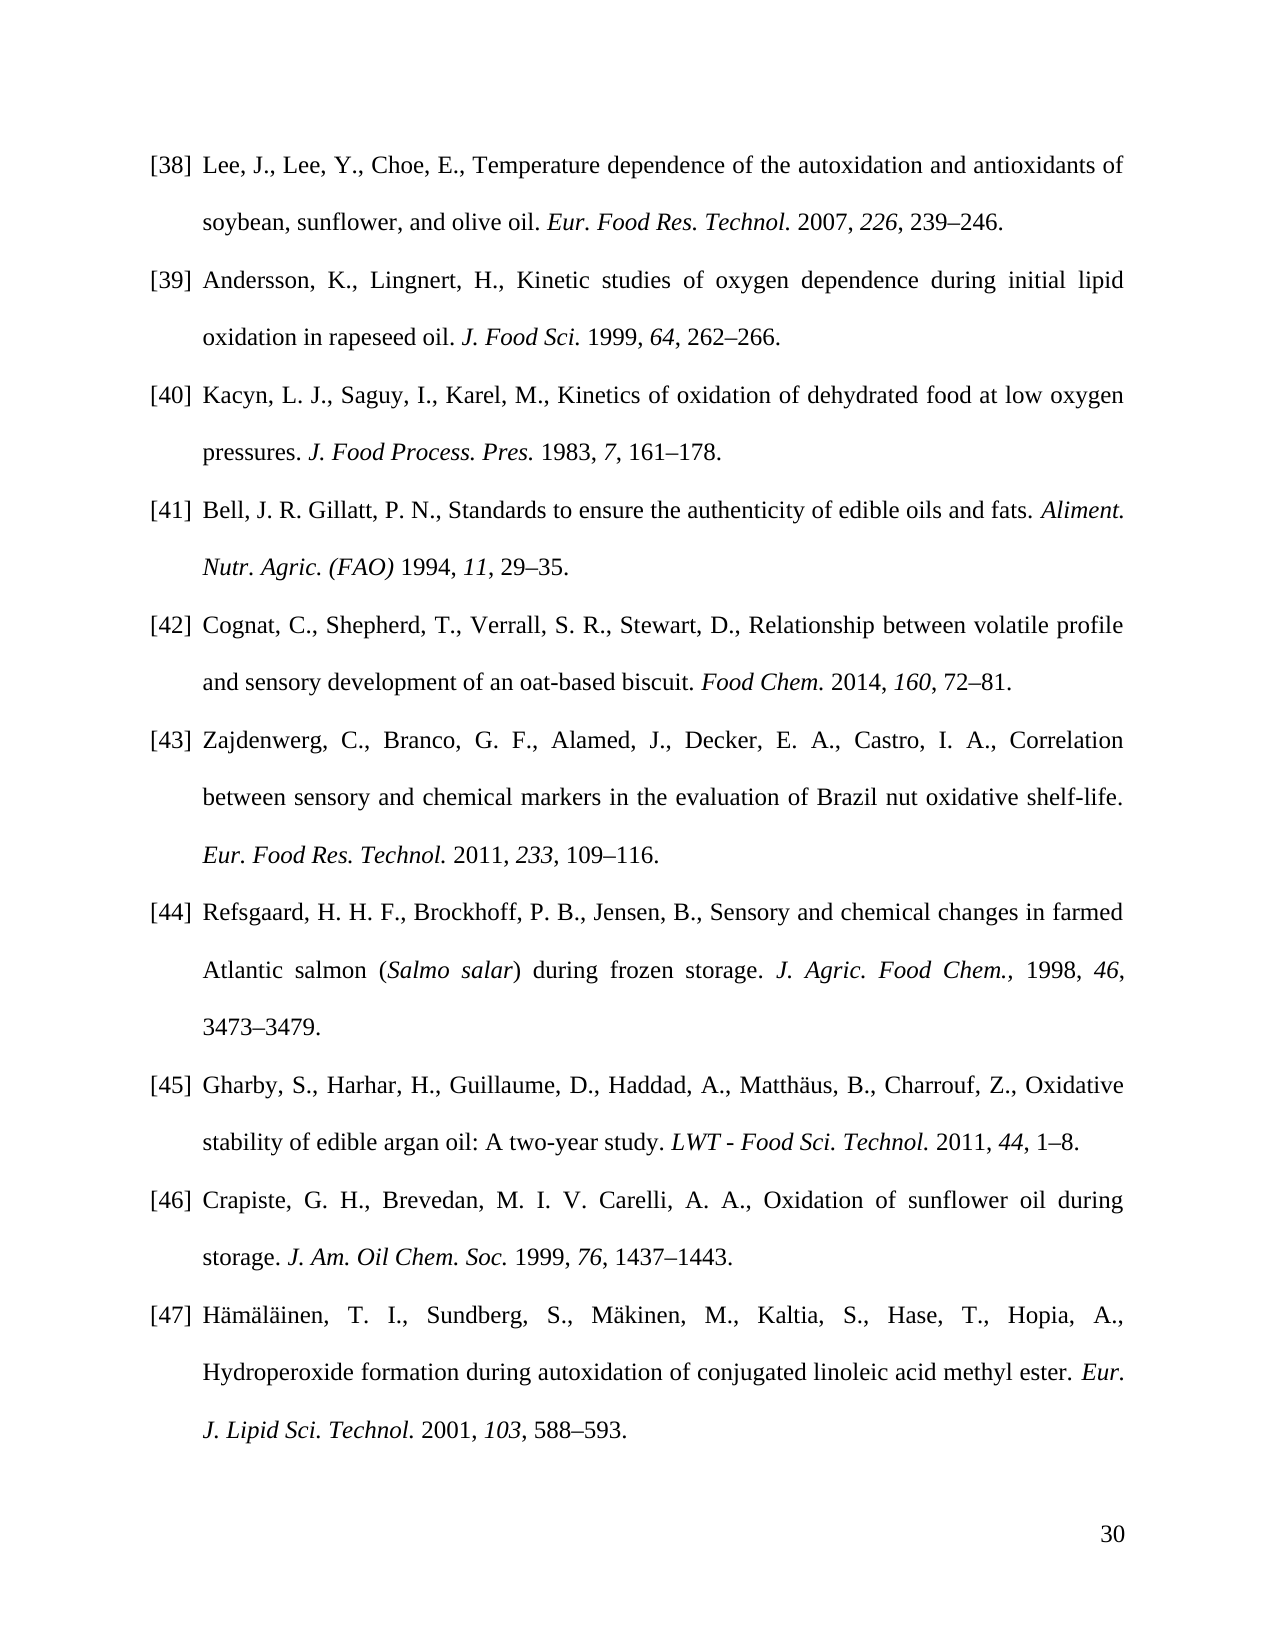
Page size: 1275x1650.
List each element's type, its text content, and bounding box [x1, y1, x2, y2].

list [39] Andersson, K., Lingnert, H., Kinetic studies of oxygen dependence during initial lipid oxidation in rapeseed oil. J. Food Sci. 1999, 64, 262–266. [150, 265, 1125, 351]
list [42] Cognat, C., Shepherd, T., Verrall, S. R., Stewart, D., Relationship between volatile profile and sensory development of an oat-based biscuit. Food Chem. 2014, 160, 72–81. [150, 610, 1125, 696]
list [46] Crapiste, G. H., Brevedan, M. I. V. Carelli, A. A., Oxidation of sunflower oil during storage. J. Am. Oil Chem. Soc. 1999, 76, 1437–1443. [150, 1185, 1125, 1271]
list [47] Hämäläinen, T. I., Sundberg, S., Mäkinen, M., Kaltia, S., Hase, T., Hopia, A., Hydroperoxide formation during autoxidation of conjugated linoleic acid methyl ester. Eur. J. Lipid Sci. Technol. 2001, 103, 588–593. [150, 1300, 1125, 1444]
list [43] Zajdenwerg, C., Branco, G. F., Alamed, J., Decker, E. A., Castro, I. A., Correlation between sensory and chemical markers in the evaluation of Brazil nut oxidative shelf-life. Eur. Food Res. Technol. 2011, 233, 109–116. [150, 725, 1125, 869]
list [45] Gharby, S., Harhar, H., Guillaume, D., Haddad, A., Matthäus, B., Charrouf, Z., Oxidative stability of edible argan oil: A two-year study. LWT - Food Sci. Technol. 2011, 44, 1–8. [150, 1070, 1125, 1156]
list [44] Refsgaard, H. H. F., Brockhoff, P. B., Jensen, B., Sensory and chemical changes in farmed Atlantic salmon (Salmo salar) during frozen storage. J. Agric. Food Chem., 1998, 46, 3473–3479. [150, 897, 1125, 1041]
list [38] Lee, J., Lee, Y., Choe, E., Temperature dependence of the autoxidation and antioxidants of soybean, sunflower, and olive oil. Eur. Food Res. Technol. 2007, 226, 239–246. [150, 150, 1125, 236]
list [41] Bell, J. R. Gillatt, P. N., Standards to ensure the authenticity of edible oils and fats. Aliment. Nutr. Agric. (FAO) 1994, 11, 29–35. [150, 495, 1125, 581]
list [40] Kacyn, L. J., Saguy, I., Karel, M., Kinetics of oxidation of dehydrated food at low oxygen pressures. J. Food Process. Pres. 1983, 7, 161–178. [150, 380, 1125, 466]
